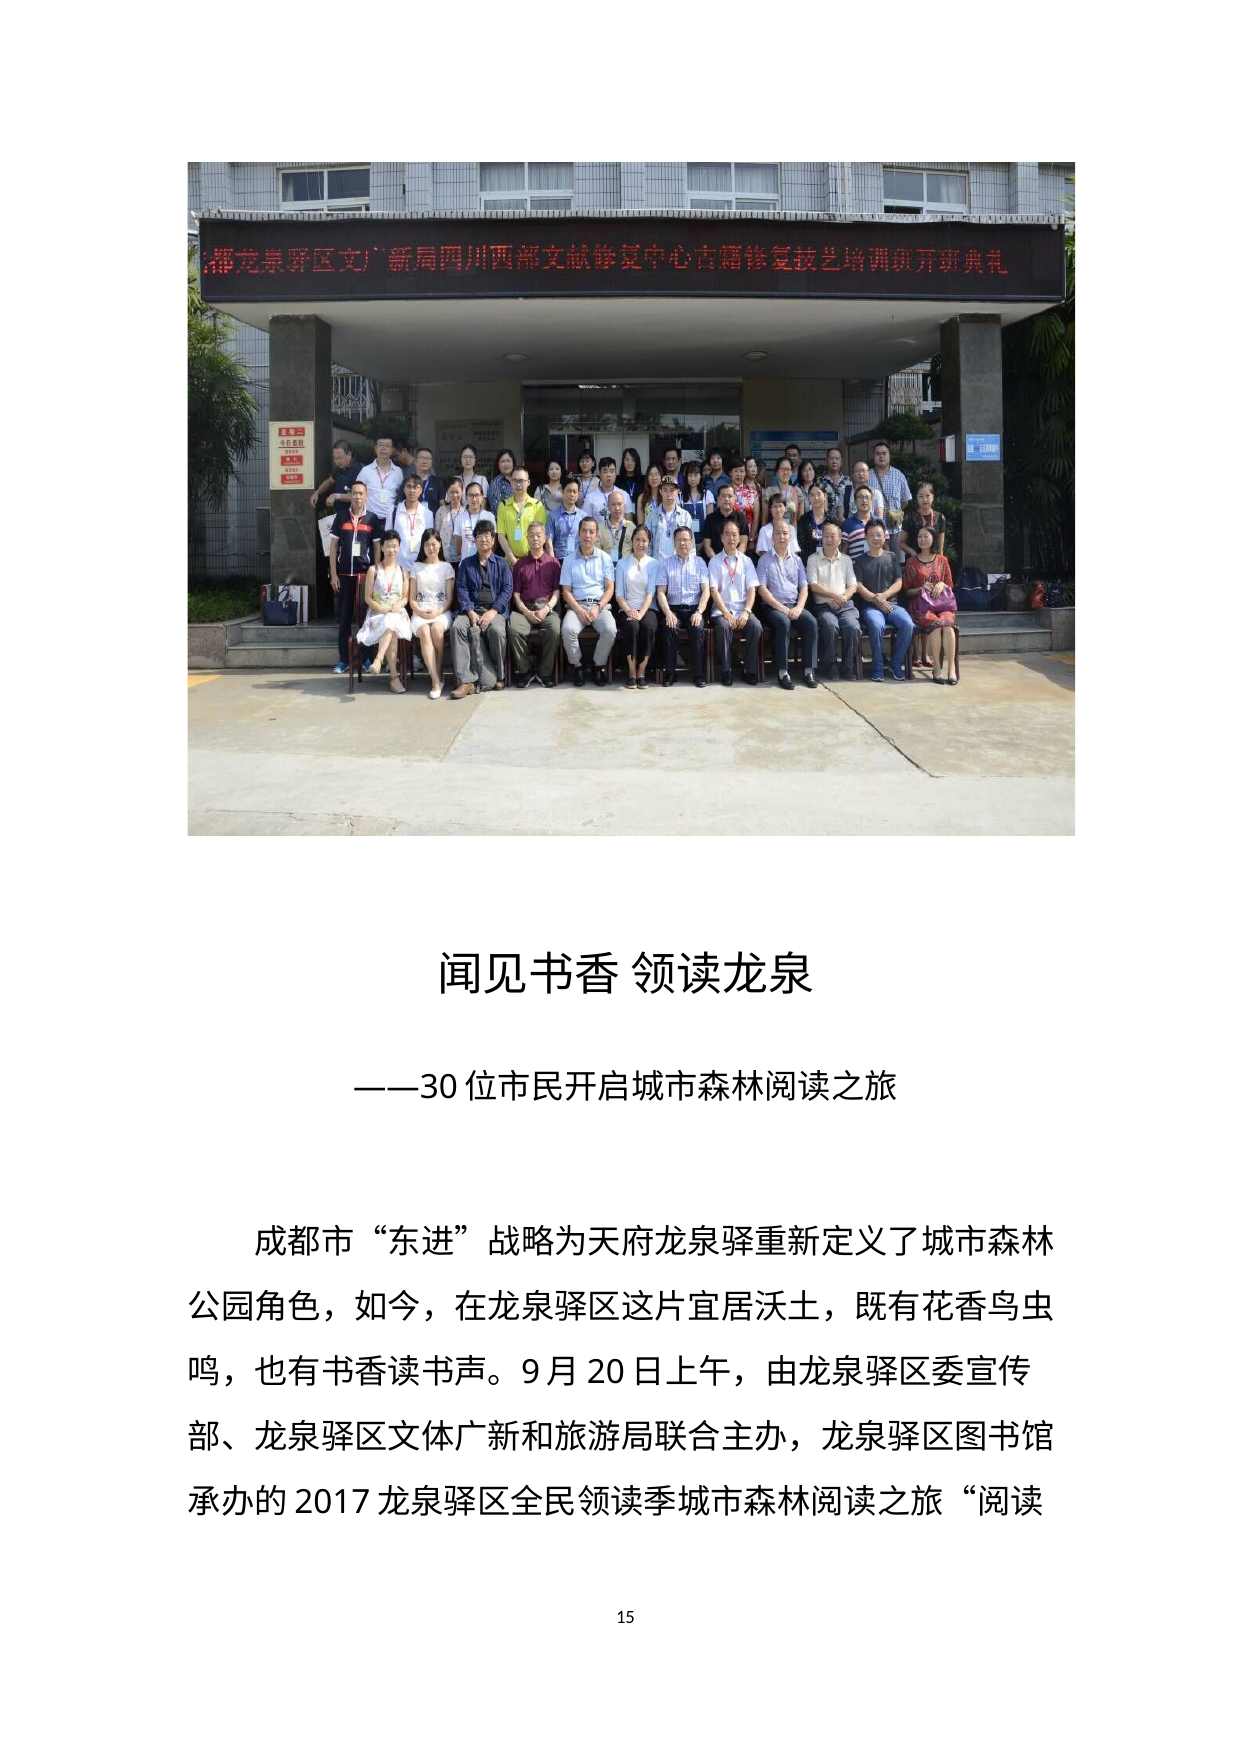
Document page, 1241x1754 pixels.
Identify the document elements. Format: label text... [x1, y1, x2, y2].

picture [187, 162, 1075, 836]
text ——30位市民开启城市森林阅读之旅 [187, 1052, 1063, 1117]
text 闻见书香 领读龙泉 [187, 921, 1063, 1019]
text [187, 1206, 1063, 1531]
